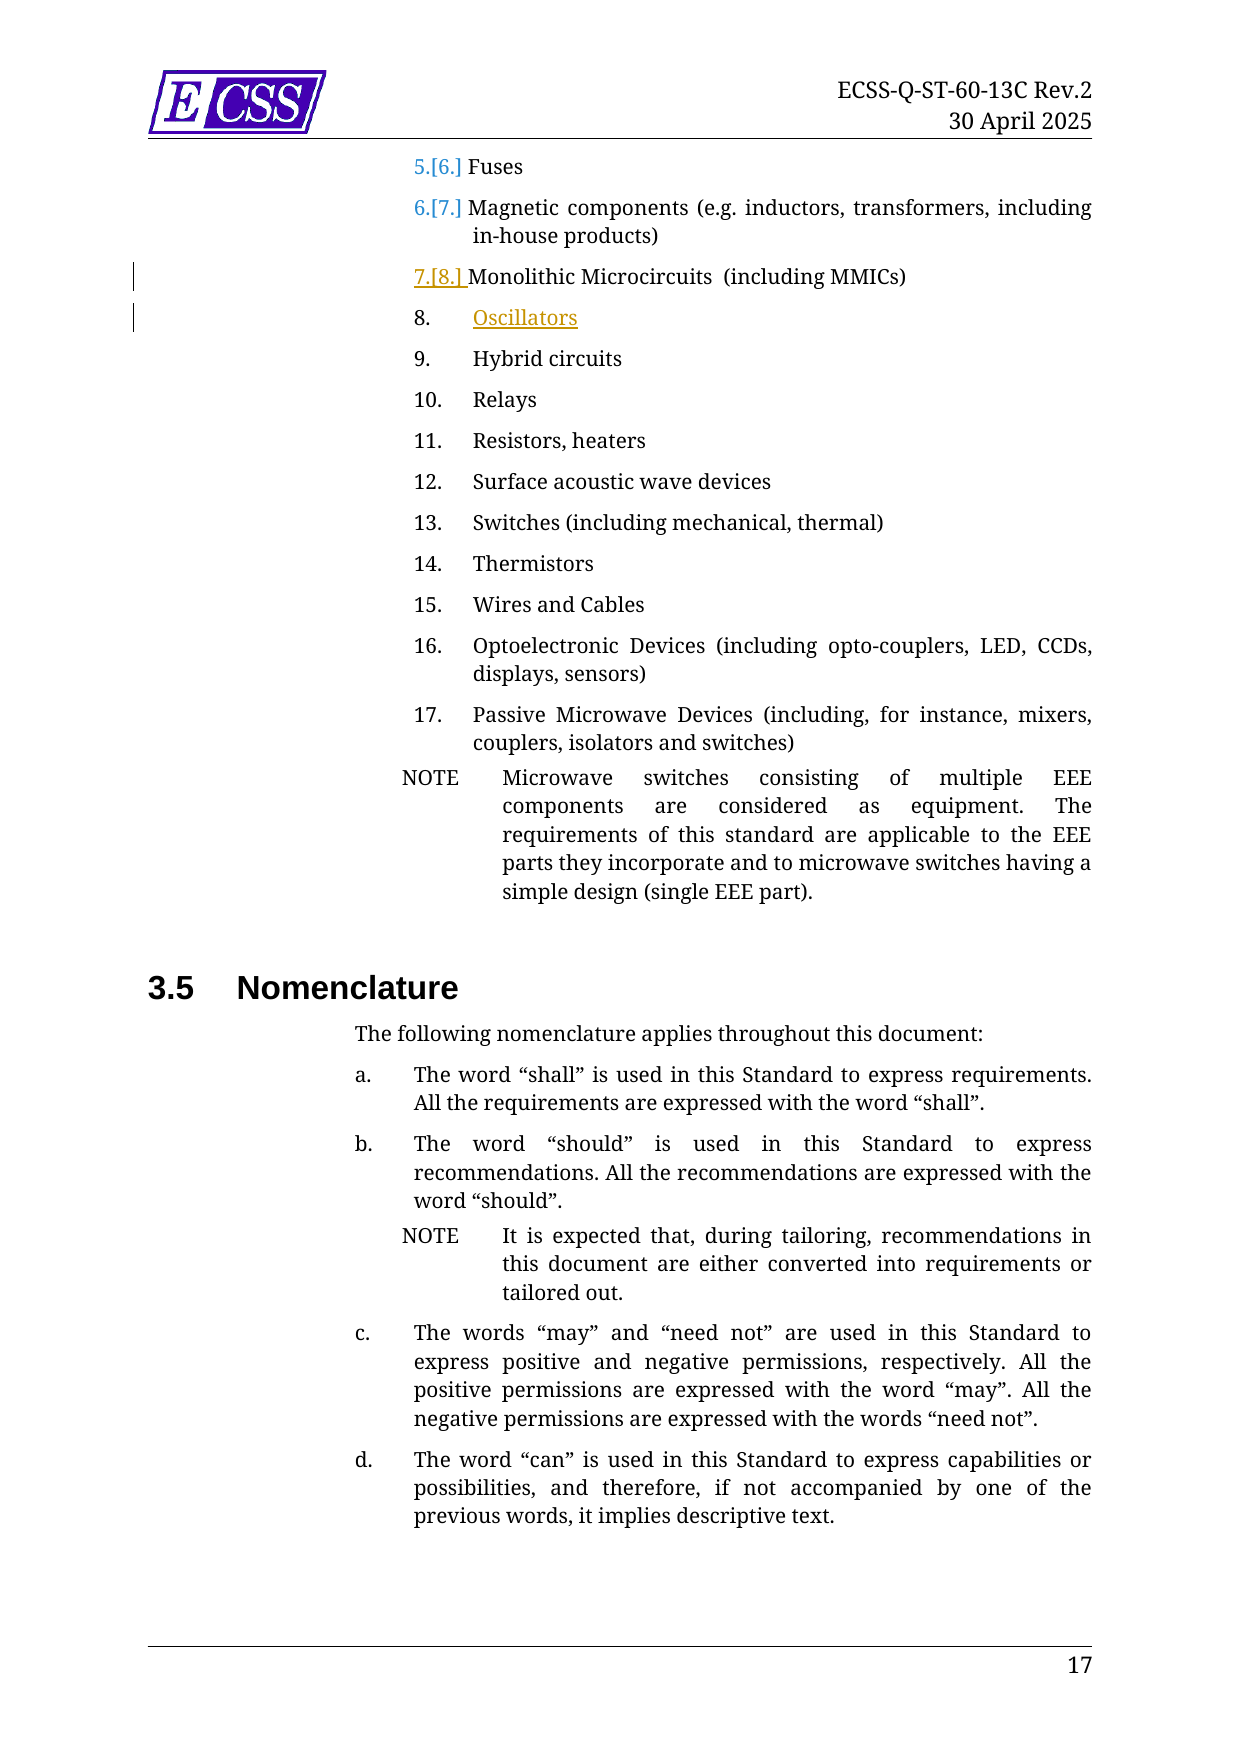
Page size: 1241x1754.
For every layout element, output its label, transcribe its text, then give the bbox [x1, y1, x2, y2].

list Resistors, heaters [413, 426, 1092, 454]
list Switches (including mechanical, thermal) [413, 508, 1092, 536]
list Magnetic components (e.g. inductors, transformers, including in-house products) [413, 193, 1092, 250]
list Monolithic Microcircuits (including MMICs) [413, 262, 1092, 291]
text It is expected that, during tailoring, recommendations in this document are either converted into requirements or tailored out. [402, 1221, 1092, 1306]
list The word “can” is used in this Standard to express capabilities or possibilities, and therefore, if not accompanied by one of the previous words, it implies descriptive text. [354, 1445, 1092, 1530]
list Passive Microwave Devices (including, for instance, mixers, couplers, isolators and switches) [413, 700, 1092, 757]
list Optoelectronic Devices (including opto-couplers, LED, CCDs, displays, sensors) [413, 631, 1092, 688]
list Relays [413, 385, 1092, 413]
list Surface acoustic wave devices [413, 467, 1092, 495]
list The word “should” is used in this Standard to express recommendations. All the recommendations are expressed with the word “should”. [354, 1129, 1092, 1214]
list Thermistors [413, 549, 1092, 577]
list Wires and Cables [413, 590, 1092, 618]
subtitle Nomenclature [148, 968, 1092, 1006]
picture [148, 70, 327, 134]
list The words “may” and “need not” are used in this Standard to express positive and negative permissions, respectively. All the positive permissions are expressed with the word “may”. All the negative permissions are expressed with the words “need not”. [354, 1318, 1092, 1432]
list The word “shall” is used in this Standard to express requirements. All the requirements are expressed with the word “shall”. [354, 1060, 1092, 1117]
list Hybrid circuits [413, 344, 1092, 373]
list Fuses [413, 152, 1092, 180]
text Microwave switches consisting of multiple EEE components are considered as equipment. The requirements of this standard are applicable to the EEE parts they incorporate and to microwave switches having a simple design (single EEE part). [402, 763, 1092, 905]
text The following nomenclature applies throughout this document: [354, 1019, 1092, 1047]
